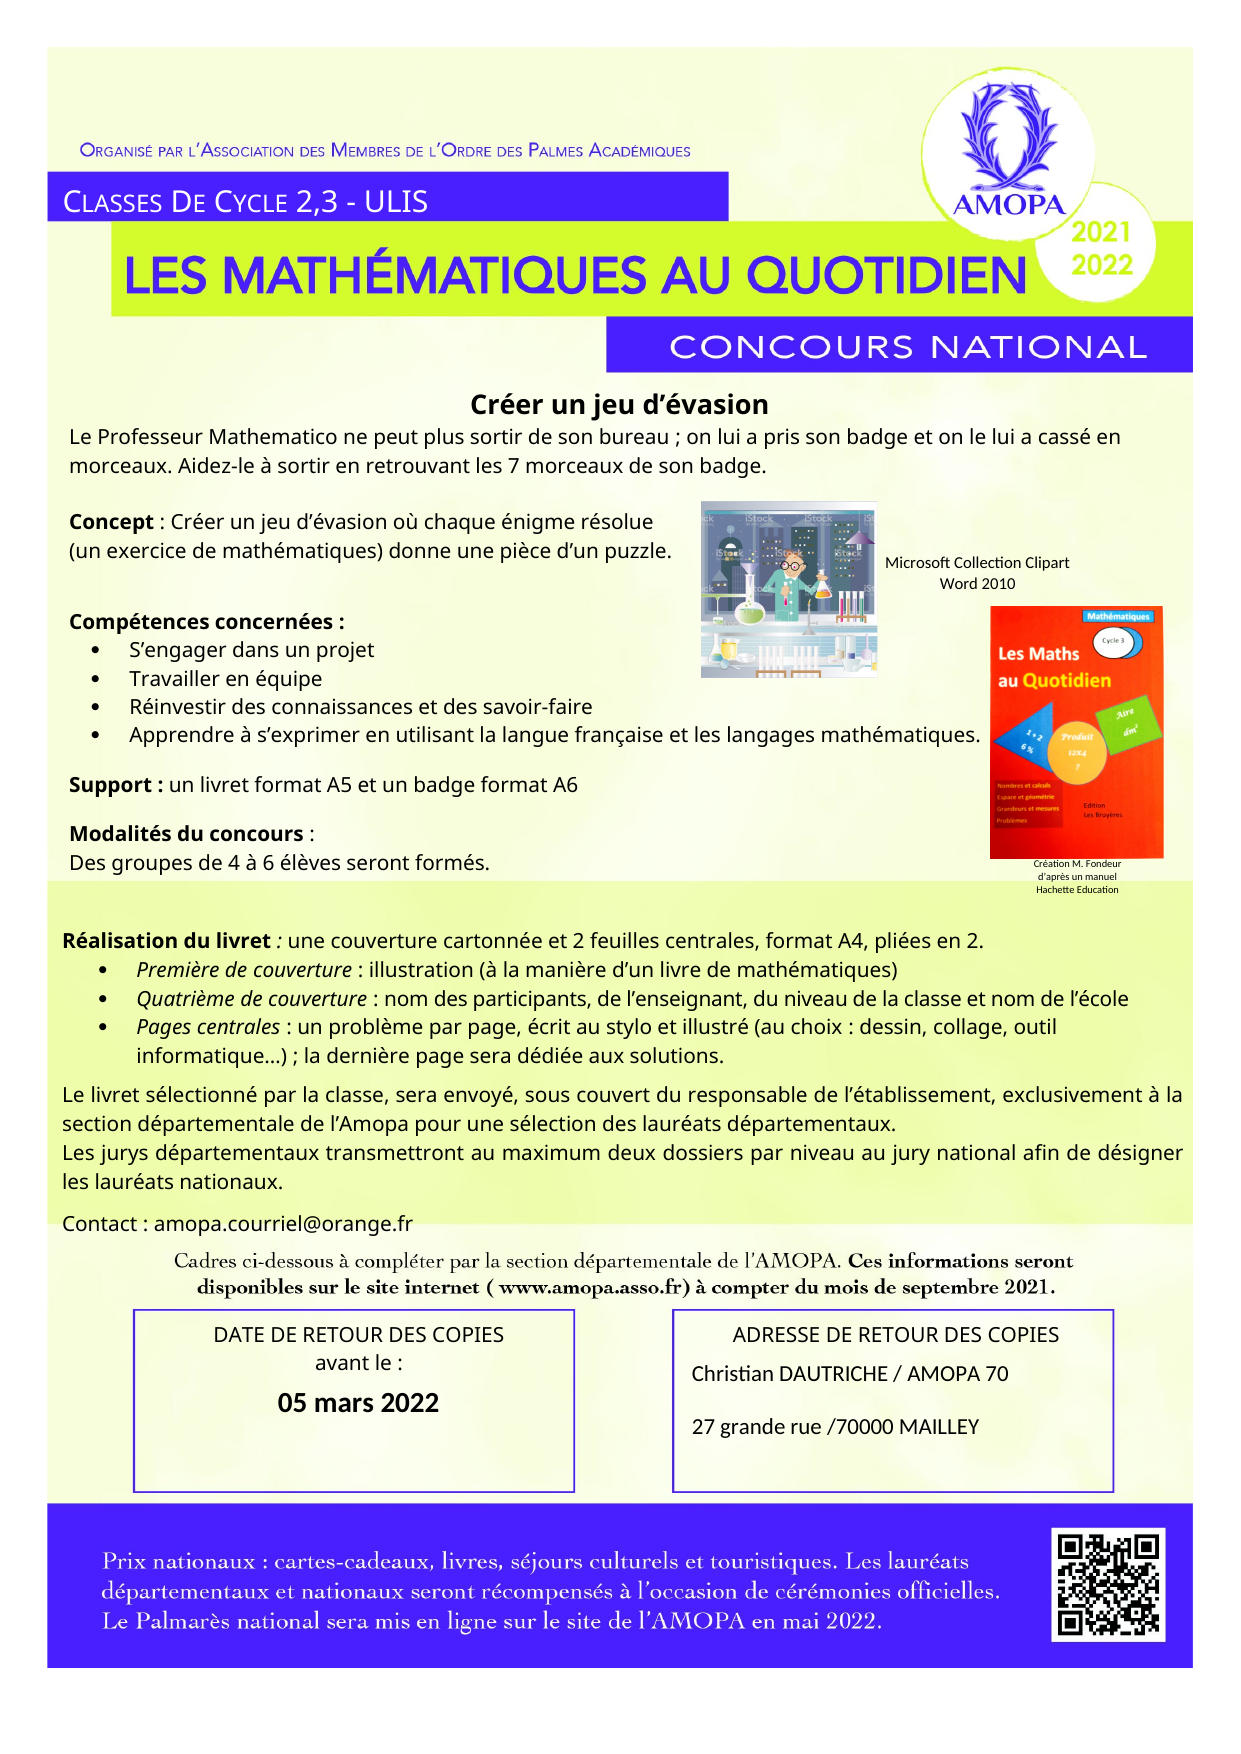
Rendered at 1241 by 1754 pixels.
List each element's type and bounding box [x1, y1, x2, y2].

picture [47, 47, 1193, 1668]
